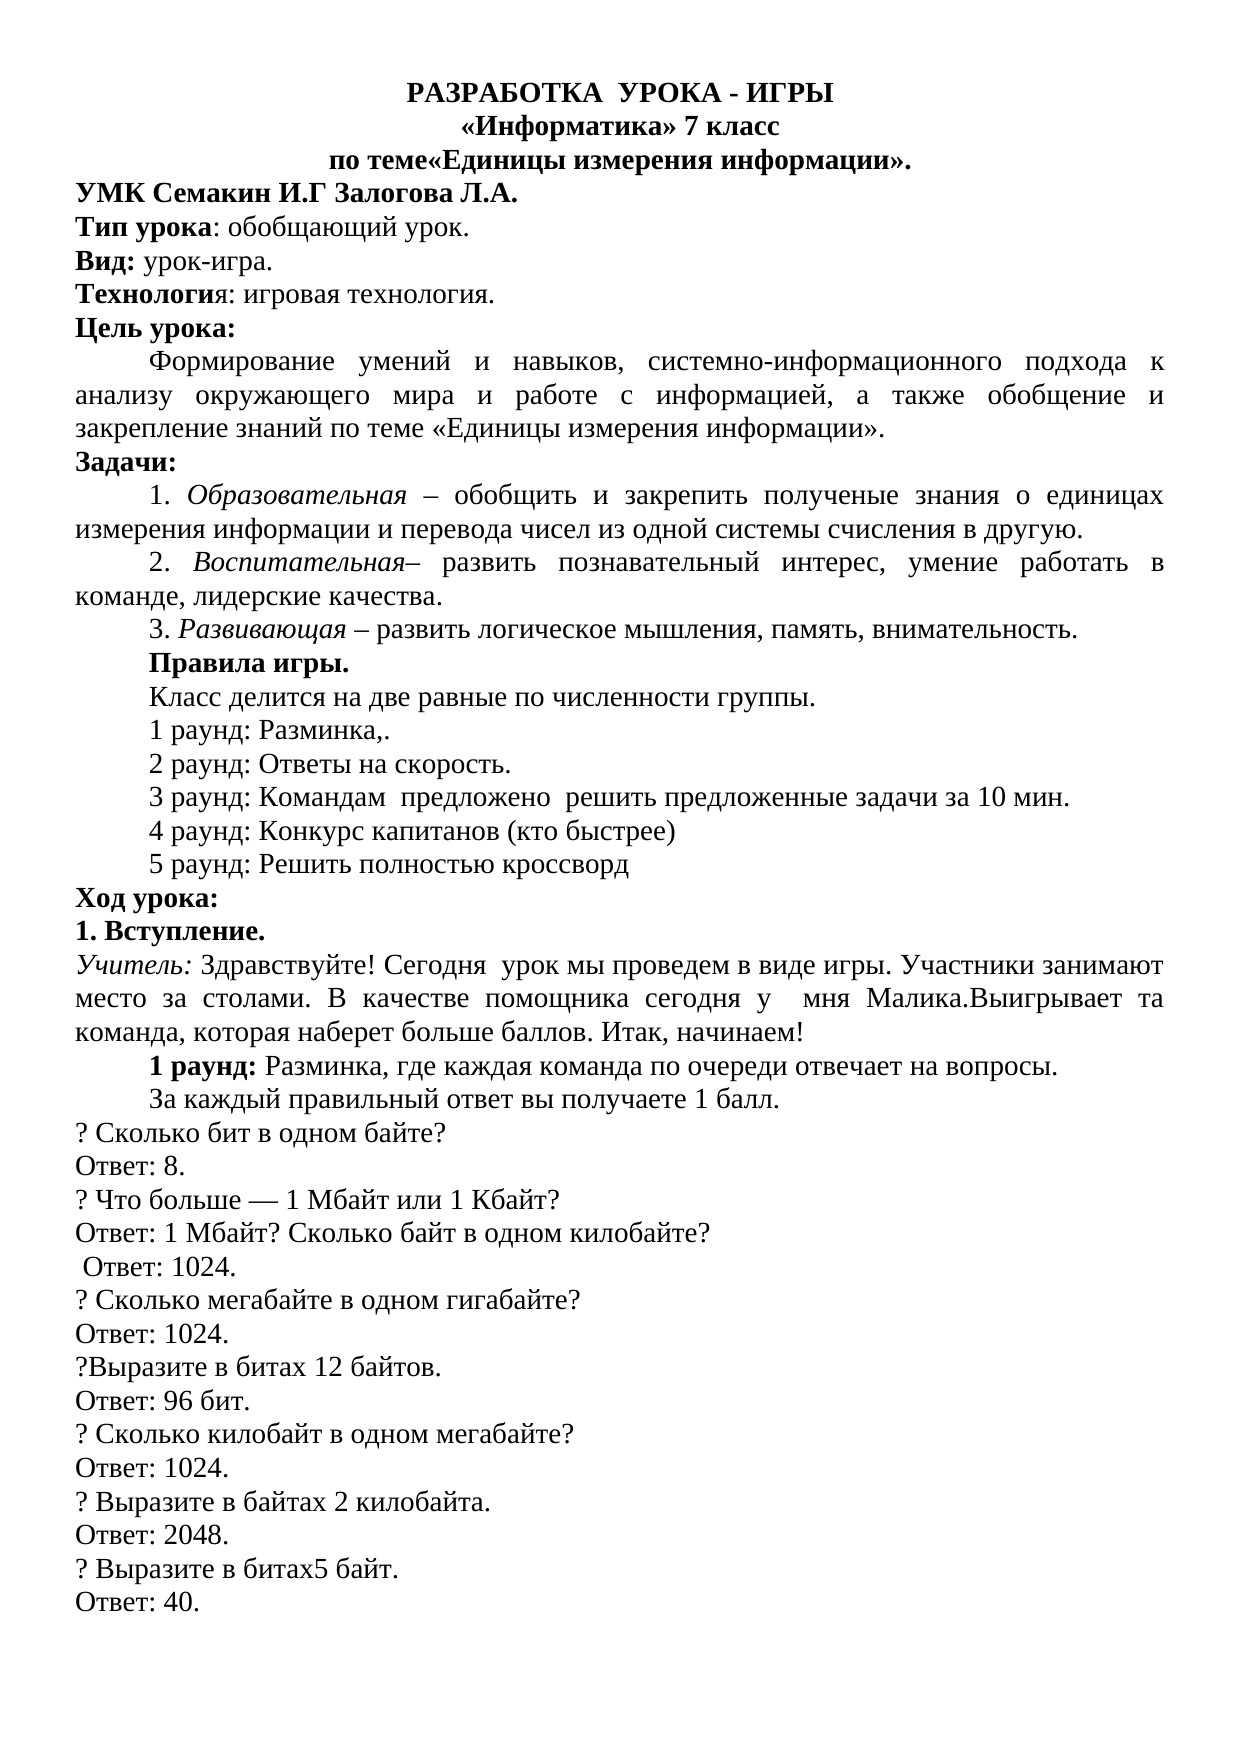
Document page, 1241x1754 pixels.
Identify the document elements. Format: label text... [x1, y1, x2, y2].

text ? Сколько мегабайте в одном гигабайте? [75, 1282, 1165, 1316]
text ? Выразите в байтах 2 килобайта. [75, 1484, 1165, 1517]
text Учитель: Здравствуйте! Сегодня урок мы проведем в виде игры. Участники занимают место за столами. В качестве помощника сегодня у мня Малика.Выигрывает та команда, которая наберет больше баллов. Итак, начинаем! [75, 947, 1165, 1048]
text 1. Образовательная – обобщить и закрепить полученые знания о единицах измерения информации и перевода чисел из одной системы счисления в другую. [75, 477, 1165, 544]
text Класс делится на две равные по численности группы. [75, 679, 1165, 712]
text Задачи: [75, 444, 1165, 477]
text «Информатика» 7 класс [75, 108, 1165, 142]
text За каждый правильный ответ вы получаете 1 балл. [75, 1081, 1165, 1115]
text 4 раунд: Конкурс капитанов (кто быстрее) [75, 813, 1165, 846]
text Ответ: 1 Мбайт? Сколько байт в одном килобайте? [75, 1215, 1165, 1249]
text 1 раунд: Разминка,. [75, 712, 1165, 746]
text Технология: игровая технология. [75, 276, 1165, 310]
text 1. Вступление. [75, 913, 1165, 947]
text Правила игры. [75, 645, 1165, 679]
text Ответ: 2048. [75, 1517, 1165, 1551]
text Ответ: 1024. [75, 1316, 1165, 1349]
text Вид: урок-игра. [75, 243, 1165, 276]
text ? Что больше — 1 Мбайт или 1 Кбайт? [75, 1182, 1165, 1215]
text ? Сколько килобайт в одном мегабайте? [75, 1417, 1165, 1450]
text 2 раунд: Ответы на скорость. [75, 746, 1165, 779]
text РАЗРАБОТКА УРОКА - ИГРЫ [75, 75, 1165, 108]
text Ответ: 1024. [75, 1249, 1165, 1282]
text 1 раунд: Разминка, где каждая команда по очереди отвечает на вопросы. [75, 1048, 1165, 1081]
text по теме«Единицы измерения информации». [75, 142, 1165, 176]
text Ответ: 8. [75, 1148, 1165, 1182]
text ? Сколько бит в одном байте? [75, 1115, 1165, 1148]
text 5 раунд: Решить полностью кроссворд [75, 846, 1165, 880]
text УМК Семакин И.Г Залогова Л.А. [75, 176, 1165, 209]
text ?Выразите в битах 12 байтов. [75, 1349, 1165, 1383]
text Ответ: 96 бит. [75, 1383, 1165, 1417]
text 3. Развивающая – развить логическое мышления, память, внимательность. [75, 612, 1165, 645]
text Ответ: 1024. [75, 1450, 1165, 1484]
text 2. Воспитательная– развить познавательный интерес, умение работать в команде, лидерские качества. [75, 544, 1165, 612]
text Ответ: 40. [75, 1584, 1165, 1618]
text Формирование умений и навыков, системно-информационного подхода к анализу окружающего мира и работе с информацией, а также обобщение и закрепление знаний по теме «Единицы измерения информации». [75, 343, 1165, 444]
text Цель урока: [75, 310, 1165, 343]
text Ход урока: [75, 880, 1165, 913]
text ? Выразите в битах5 байт. [75, 1551, 1165, 1584]
text 3 раунд: Командам предложено решить предложенные задачи за 10 мин. [75, 779, 1165, 813]
text Тип урока: обобщающий урок. [75, 209, 1165, 243]
